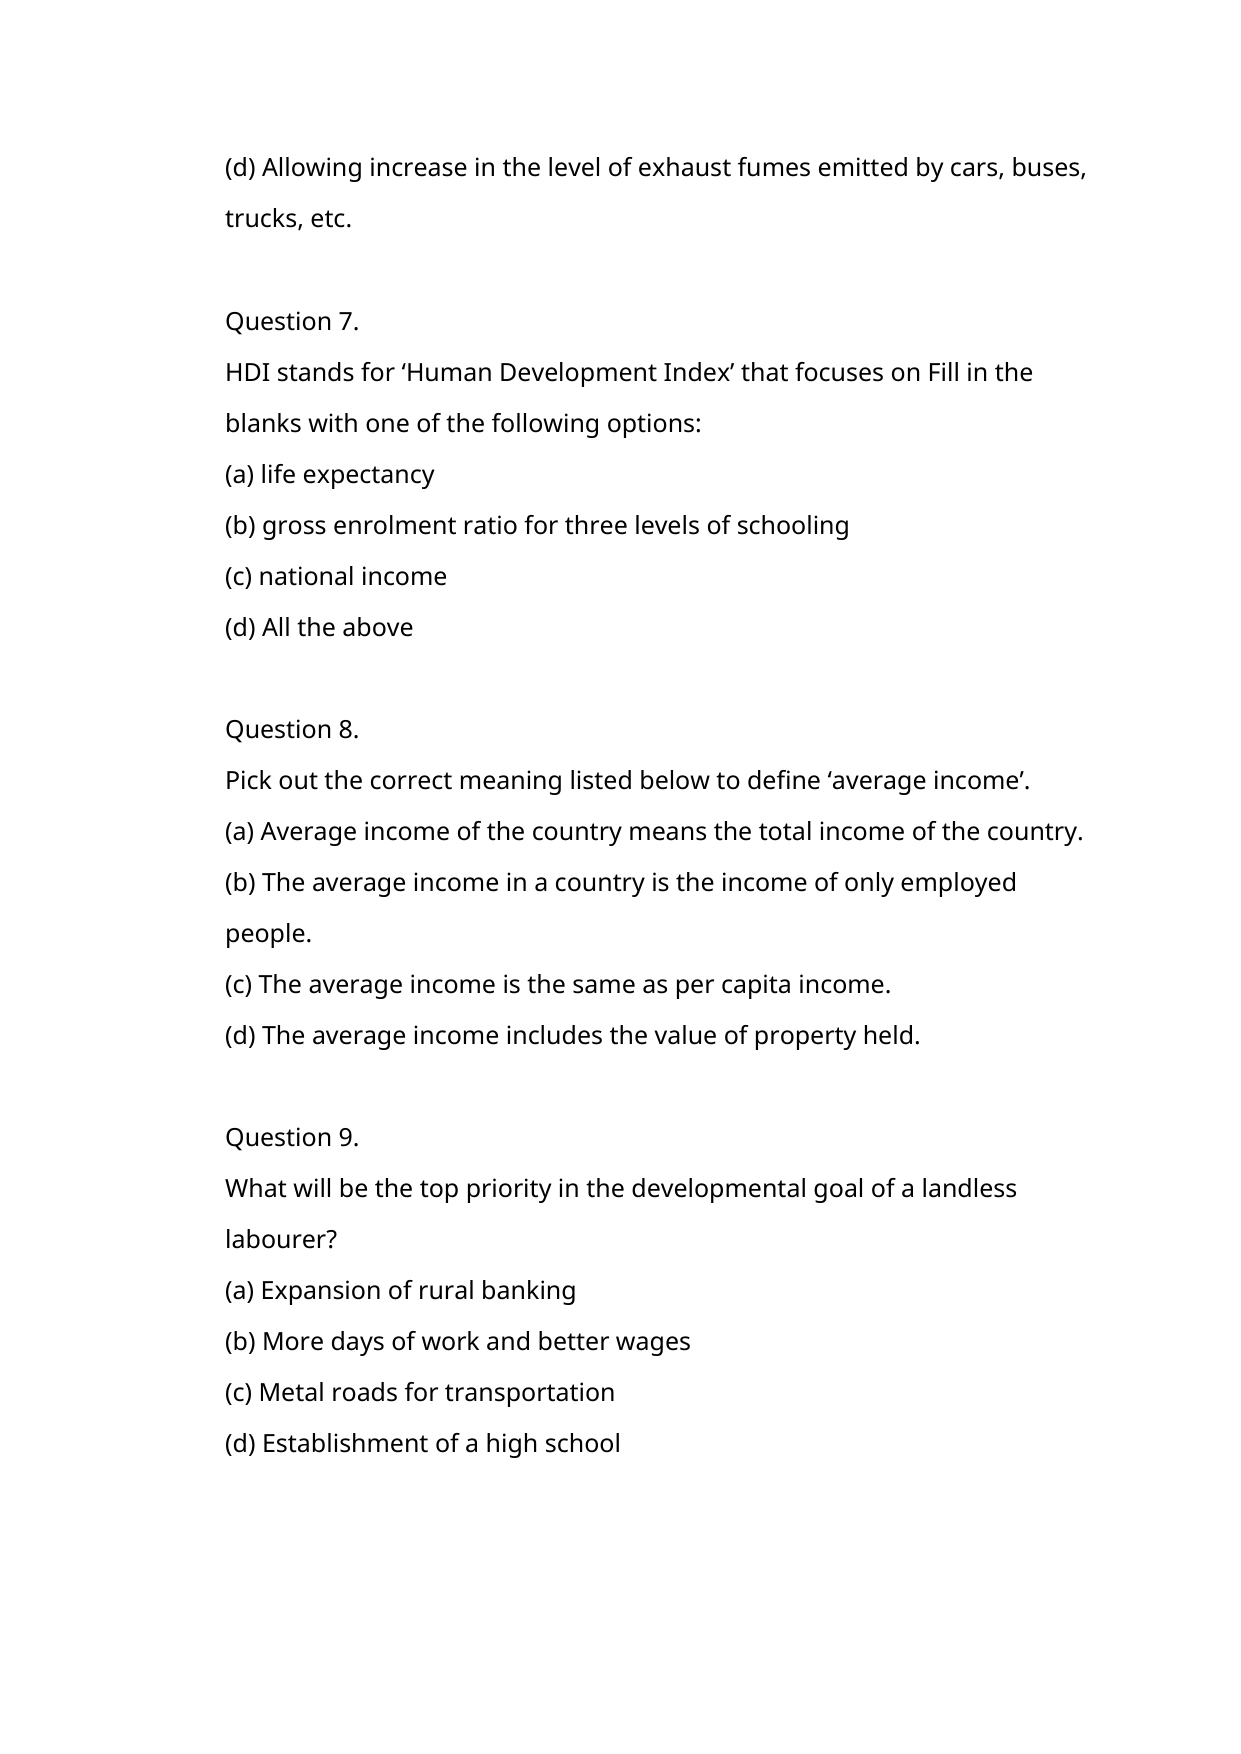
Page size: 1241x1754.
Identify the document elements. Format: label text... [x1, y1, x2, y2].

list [225, 150, 1090, 235]
list Question 7. HDI stands for ‘Human Development Index’ that focuses on Fill in the blanks with one of the following options: (a) life expectancy (b) gross enrolment ratio for three levels of schooling (c) national income (d) All the above [225, 303, 1090, 643]
list Question 9. What will be the top priority in the developmental goal of a landless labourer? (a) Expansion of rural banking (b) More days of work and better wages (c) Metal roads for transportation (d) Establishment of a high school [225, 1120, 1090, 1460]
list Question 8. Pick out the correct meaning listed below to define ‘average income’. (a) Average income of the country means the total income of the country. (b) The average income in a country is the income of only employed people. (c) The average income is the same as per capita income. (d) The average income includes the value of property held. [225, 711, 1090, 1052]
